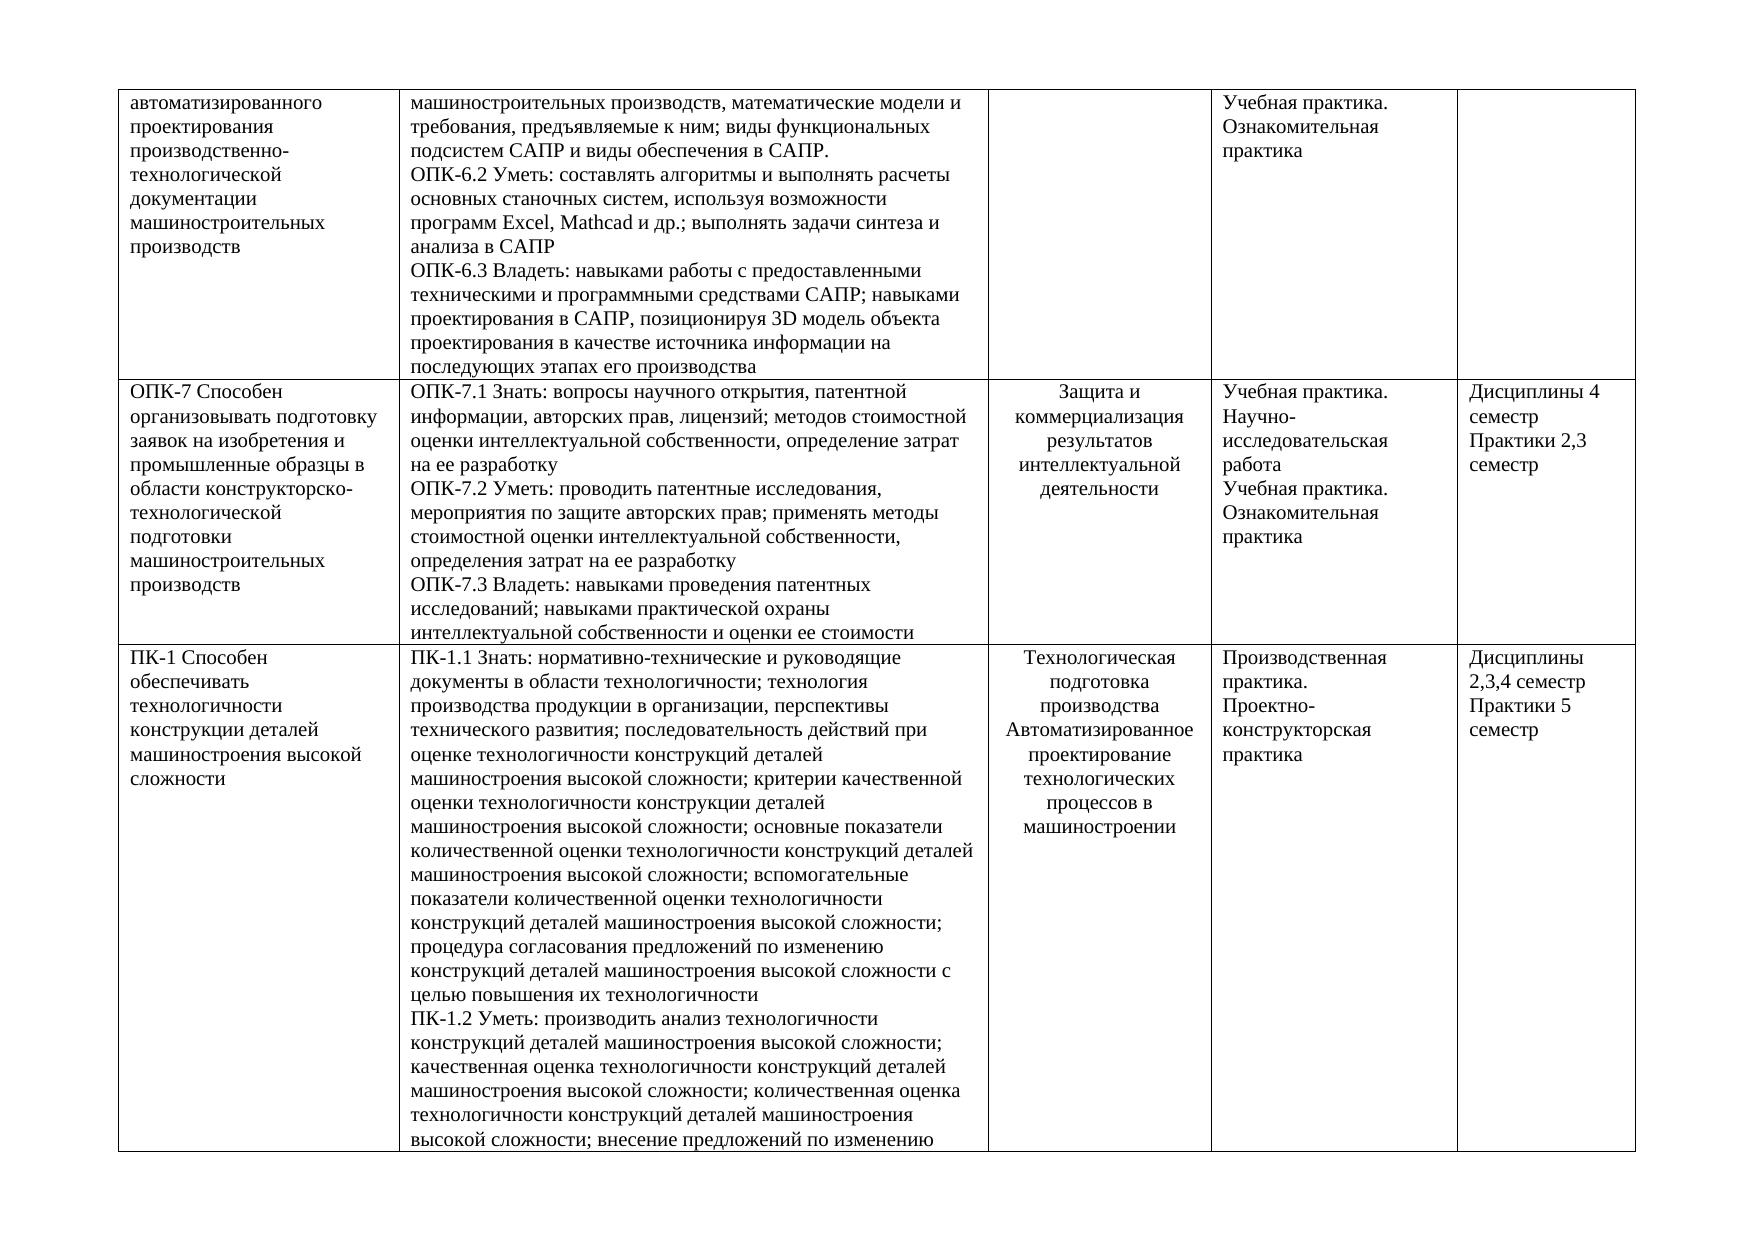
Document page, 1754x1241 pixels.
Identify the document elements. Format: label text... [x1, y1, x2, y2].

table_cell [1212, 90, 1457, 378]
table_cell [1458, 645, 1635, 1151]
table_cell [989, 90, 1211, 378]
table_cell Учебная практика. Научно-исследовательская работа Учебная практика. Ознакомительная практика [1212, 380, 1457, 644]
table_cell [400, 90, 988, 378]
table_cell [119, 90, 399, 378]
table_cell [400, 645, 988, 1151]
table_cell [1458, 90, 1635, 378]
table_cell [1212, 645, 1457, 1151]
table_cell ОПК-7 Способен организовывать подготовку заявок на изобретения и промышленные образцы в области конструкторско-технологической подготовки машиностроительных производств [119, 380, 399, 644]
table_cell ОПК-7.1 Знать: вопросы научного открытия, патентной информации, авторских прав, лицензий; методов стоимостной оценки интеллектуальной собственности, определение затрат на ее разработку ОПК-7.2 Уметь: проводить патентные исследования, мероприятия по защите авторских прав; применять методы стоимостной оценки интеллектуальной собственности, определения затрат на ее разработку ОПК-7.3 Владеть: навыками проведения патентных исследований; навыками практической охраны интеллектуальной собственности и оценки ее стоимости [400, 380, 988, 644]
table_cell Дисциплины 4 семестр Практики 2,3 семестр [1458, 380, 1635, 644]
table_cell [989, 645, 1211, 1151]
table_cell Защита и коммерциализация результатов интеллектуальной деятельности [989, 380, 1211, 644]
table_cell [119, 645, 399, 1151]
